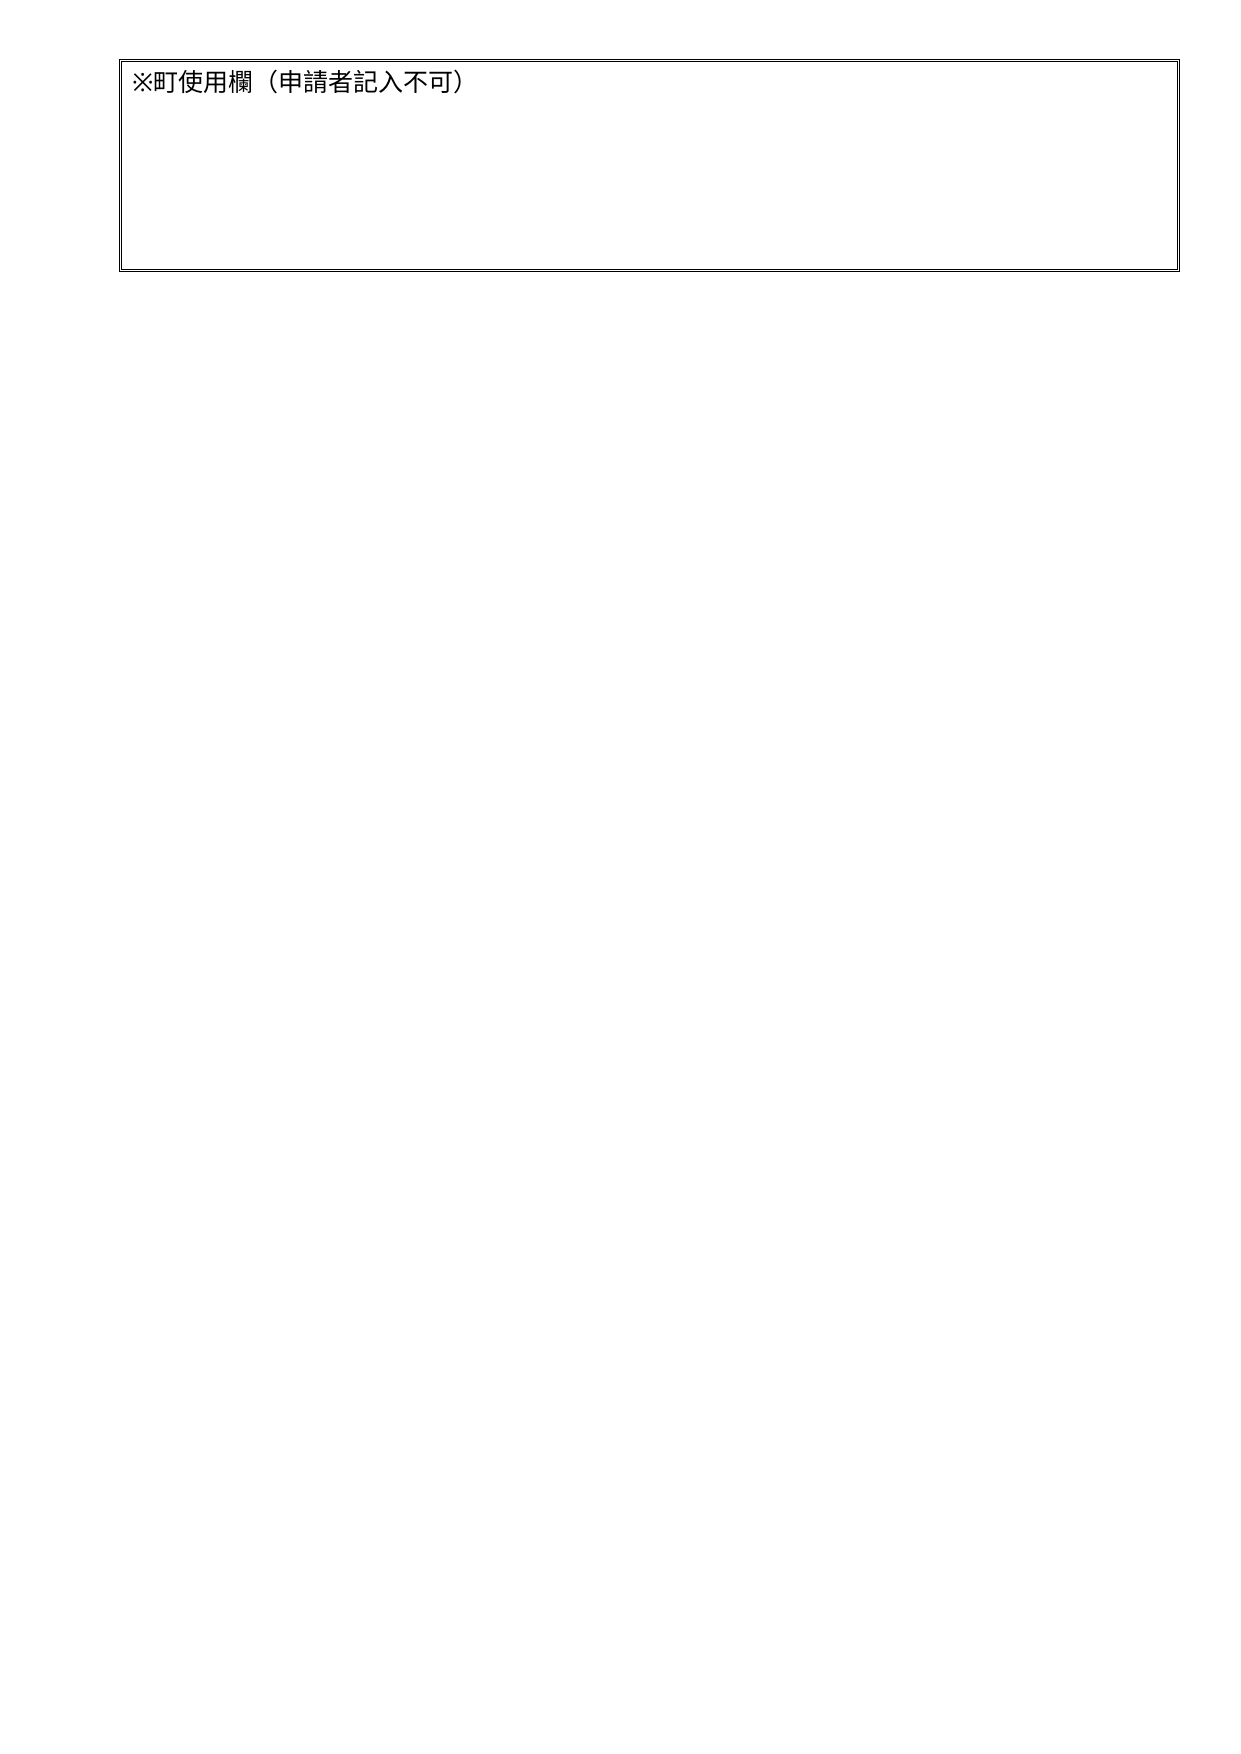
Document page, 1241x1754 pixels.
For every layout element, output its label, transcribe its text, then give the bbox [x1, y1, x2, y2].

table_header ※町使用欄（申請者記入不可） [122, 62, 1177, 269]
